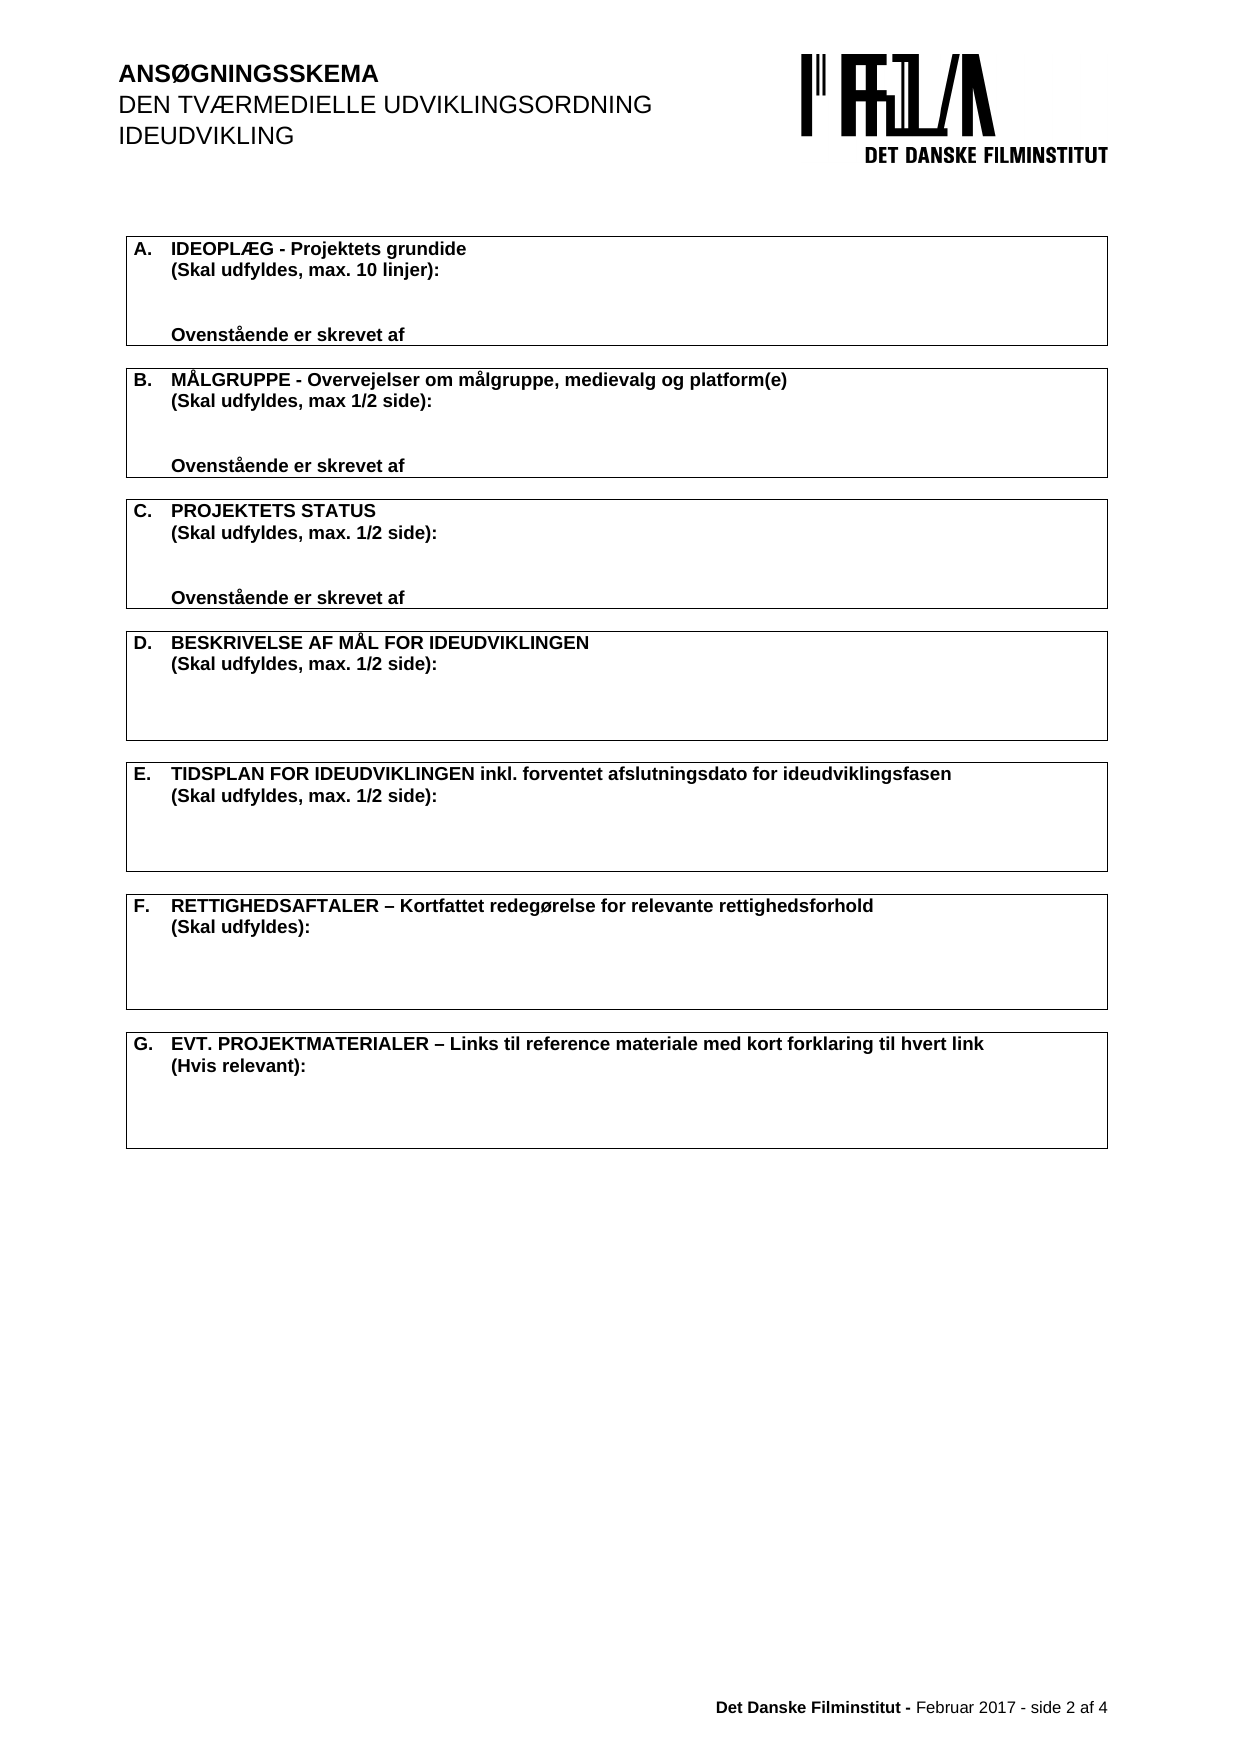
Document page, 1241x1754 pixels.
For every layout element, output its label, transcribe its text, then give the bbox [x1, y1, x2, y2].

table_header RETTIGHEDSAFTALER – Kortfattet redegørelse for relevante rettighedsforhold (Skal udfyldes): [127, 895, 1107, 1009]
table_header TIDSPLAN FOR IDEUDVIKLINGEN inkl. forventet afslutningsdato for ideudviklingsfasen (Skal udfyldes, max. 1/2 side): [127, 763, 1107, 871]
table_header IDEOPLÆG - Projektets grundide (Skal udfyldes, max. 10 linjer): Ovenstående er skrevet af [127, 237, 1107, 345]
table_header MÅLGRUPPE - Overvejelser om målgruppe, medievalg og platform(e) (Skal udfyldes, max 1/2 side): Ovenstående er skrevet af [127, 369, 1107, 477]
table_header EVT. PROJEKTMATERIALER – Links til reference materiale med kort forklaring til hvert link (Hvis relevant): [127, 1033, 1107, 1148]
table_header PROJEKTETS STATUS (Skal udfyldes, max. 1/2 side): Ovenstående er skrevet af [127, 500, 1107, 608]
table_header BESKRIVELSE AF MÅL FOR IDEUDVIKLINGEN (Skal udfyldes, max. 1/2 side): [127, 632, 1107, 739]
picture [801, 54, 1108, 163]
